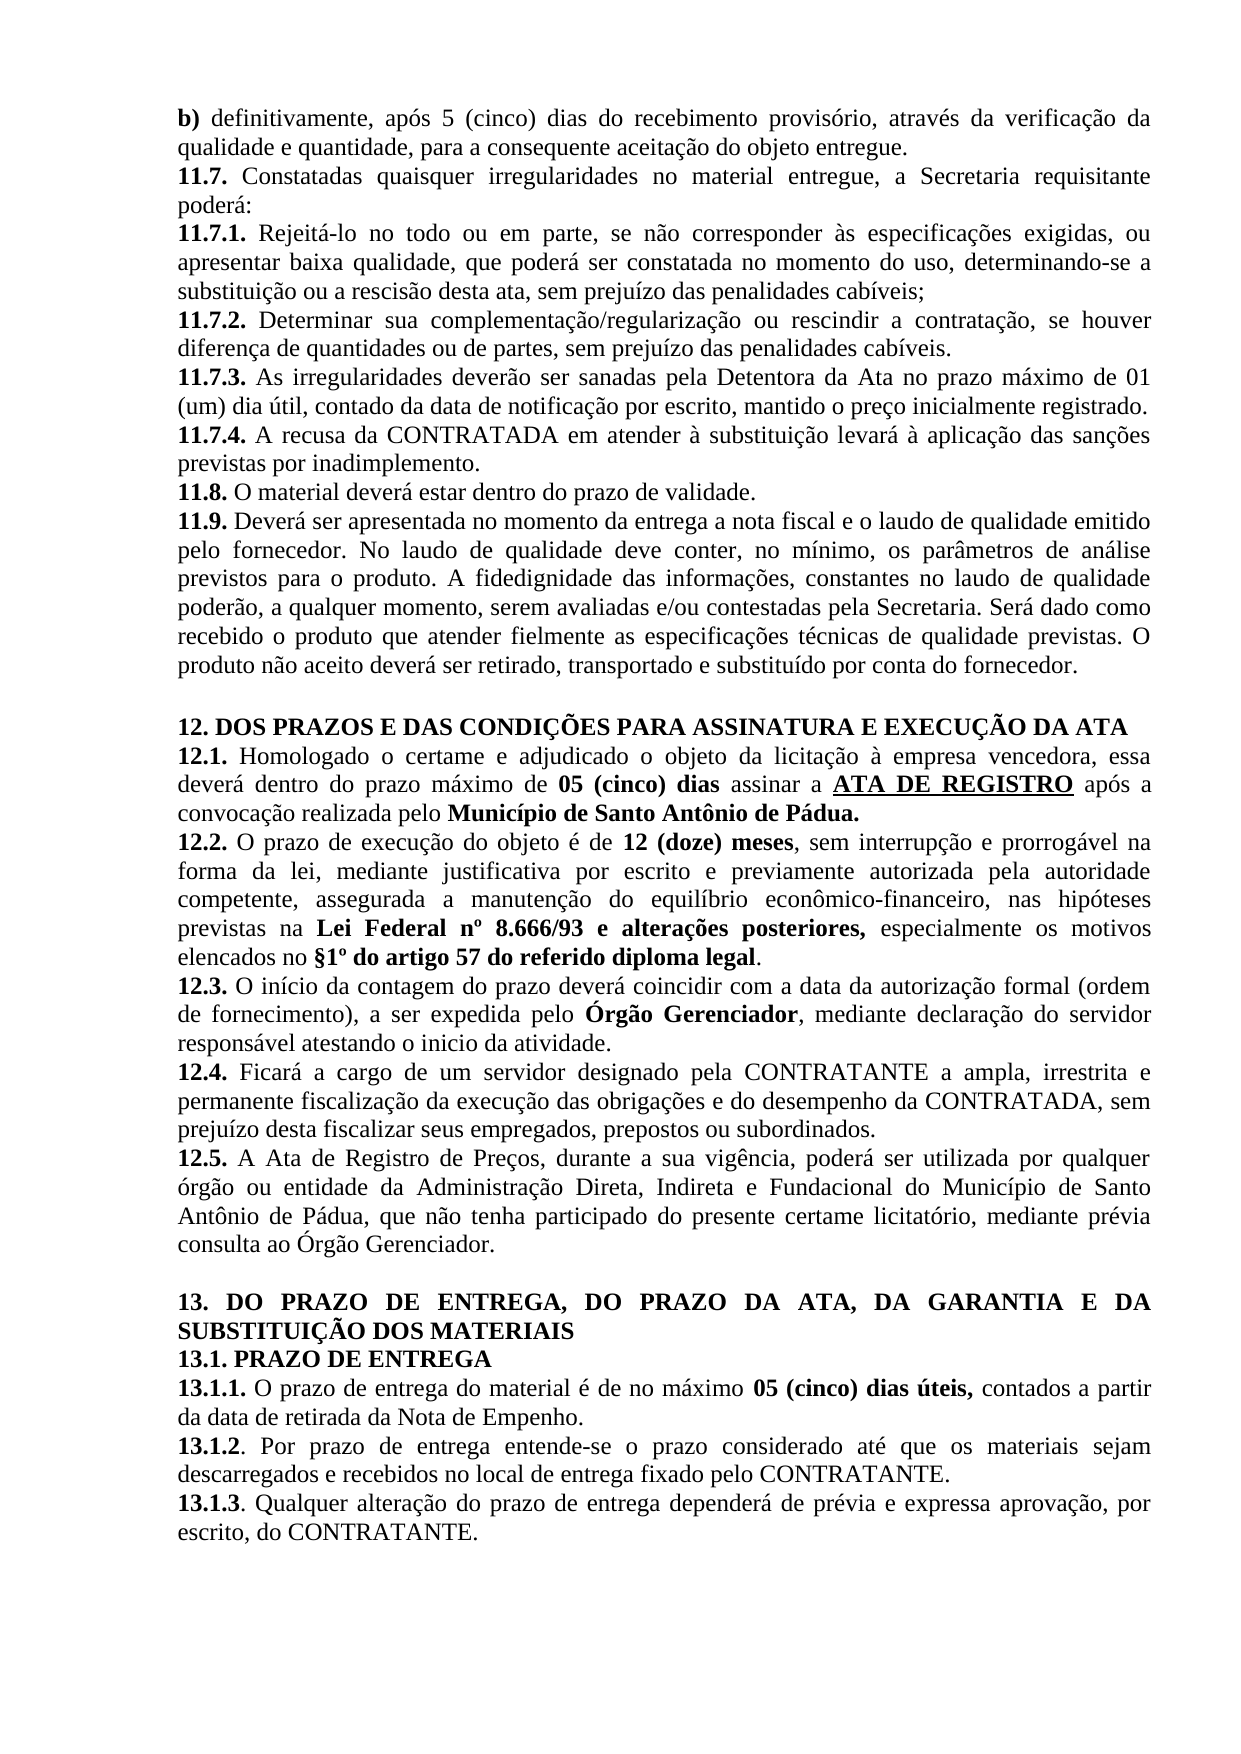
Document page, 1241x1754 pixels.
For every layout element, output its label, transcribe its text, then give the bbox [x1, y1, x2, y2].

text 11.8. O material deverá estar dentro do prazo de validade. [177, 477, 1152, 506]
text 11.7.4. A recusa da CONTRATADA em atender à substituição levará à aplicação das sanções previstas por inadimplemento. [177, 420, 1152, 477]
text 12.2. O prazo de execução do objeto é de 12 (doze) meses, sem interrupção e prorrogável na forma da lei, mediante justificativa por escrito e previamente autorizada pela autoridade competente, assegurada a manutenção do equilíbrio econômico-financeiro, nas hipóteses previstas na Lei Federal nº 8.666/93 e alterações posteriores, especialmente os motivos elencados no §1º do artigo 57 do referido diploma legal. [177, 827, 1152, 971]
text 12.3. O início da contagem do prazo deverá coincidir com a data da autorização formal (ordem de fornecimento), a ser expedida pelo Órgão Gerenciador, mediante declaração do servidor responsável atestando o inicio da atividade. [177, 971, 1152, 1057]
text 12.1. Homologado o certame e adjudicado o objeto da licitação à empresa vencedora, essa deverá dentro do prazo máximo de 05 (cinco) dias assinar a ATA DE REGISTRO após a convocação realizada pelo Município de Santo Antônio de Pádua. [177, 741, 1152, 827]
text 13.1.3. Qualquer alteração do prazo de entrega dependerá de prévia e expressa aprovação, por escrito, do CONTRATANTE. [177, 1488, 1152, 1546]
text 13.1.2. Por prazo de entrega entende-se o prazo considerado até que os materiais sejam descarregados e recebidos no local de entrega fixado pelo CONTRATANTE. [177, 1431, 1152, 1488]
text 11.7.1. Rejeitá-lo no todo ou em parte, se não corresponder às especificações exigidas, ou apresentar baixa qualidade, que poderá ser constatada no momento do uso, determinando-se a substituição ou a rescisão desta ata, sem prejuízo das penalidades cabíveis; [177, 218, 1152, 305]
text b) definitivamente, após 5 (cinco) dias do recebimento provisório, através da verificação da qualidade e quantidade, para a consequente aceitação do objeto entregue. [177, 103, 1152, 161]
text 11.7. Constatadas quaisquer irregularidades no material entregue, a Secretaria requisitante poderá: [177, 161, 1152, 218]
text 13.1. PRAZO DE ENTREGA [177, 1344, 1152, 1373]
text 13. DO PRAZO DE ENTREGA, DO PRAZO DA ATA, DA GARANTIA E DA SUBSTITUIÇÃO DOS MATERIAIS [177, 1287, 1152, 1344]
text 12.5. A Ata de Registro de Preços, durante a sua vigência, poderá ser utilizada por qualquer órgão ou entidade da Administração Direta, Indireta e Fundacional do Município de Santo Antônio de Pádua, que não tenha participado do presente certame licitatório, mediante prévia consulta ao Órgão Gerenciador. [177, 1143, 1152, 1258]
text 12. DOS PRAZOS E DAS CONDIÇÕES PARA ASSINATURA E EXECUÇÃO DA ATA [177, 712, 1152, 741]
text 13.1.1. O prazo de entrega do material é de no máximo 05 (cinco) dias úteis, contados a partir da data de retirada da Nota de Empenho. [177, 1373, 1152, 1431]
text 11.9. Deverá ser apresentada no momento da entrega a nota fiscal e o laudo de qualidade emitido pelo fornecedor. No laudo de qualidade deve conter, no mínimo, os parâmetros de análise previstos para o produto. A fidedignidade das informações, constantes no laudo de qualidade poderão, a qualquer momento, serem avaliadas e/ou contestadas pela Secretaria. Será dado como recebido o produto que atender fielmente as especificações técnicas de qualidade previstas. O produto não aceito deverá ser retirado, transportado e substituído por conta do fornecedor. [177, 506, 1152, 678]
text 12.4. Ficará a cargo de um servidor designado pela CONTRATANTE a ampla, irrestrita e permanente fiscalização da execução das obrigações e do desempenho da CONTRATADA, sem prejuízo desta fiscalizar seus empregados, prepostos ou subordinados. [177, 1057, 1152, 1143]
text 11.7.3. As irregularidades deverão ser sanadas pela Detentora da Ata no prazo máximo de 01 (um) dia útil, contado da data de notificação por escrito, mantido o preço inicialmente registrado. [177, 362, 1152, 420]
text 11.7.2. Determinar sua complementação/regularização ou rescindir a contratação, se houver diferença de quantidades ou de partes, sem prejuízo das penalidades cabíveis. [177, 305, 1152, 362]
